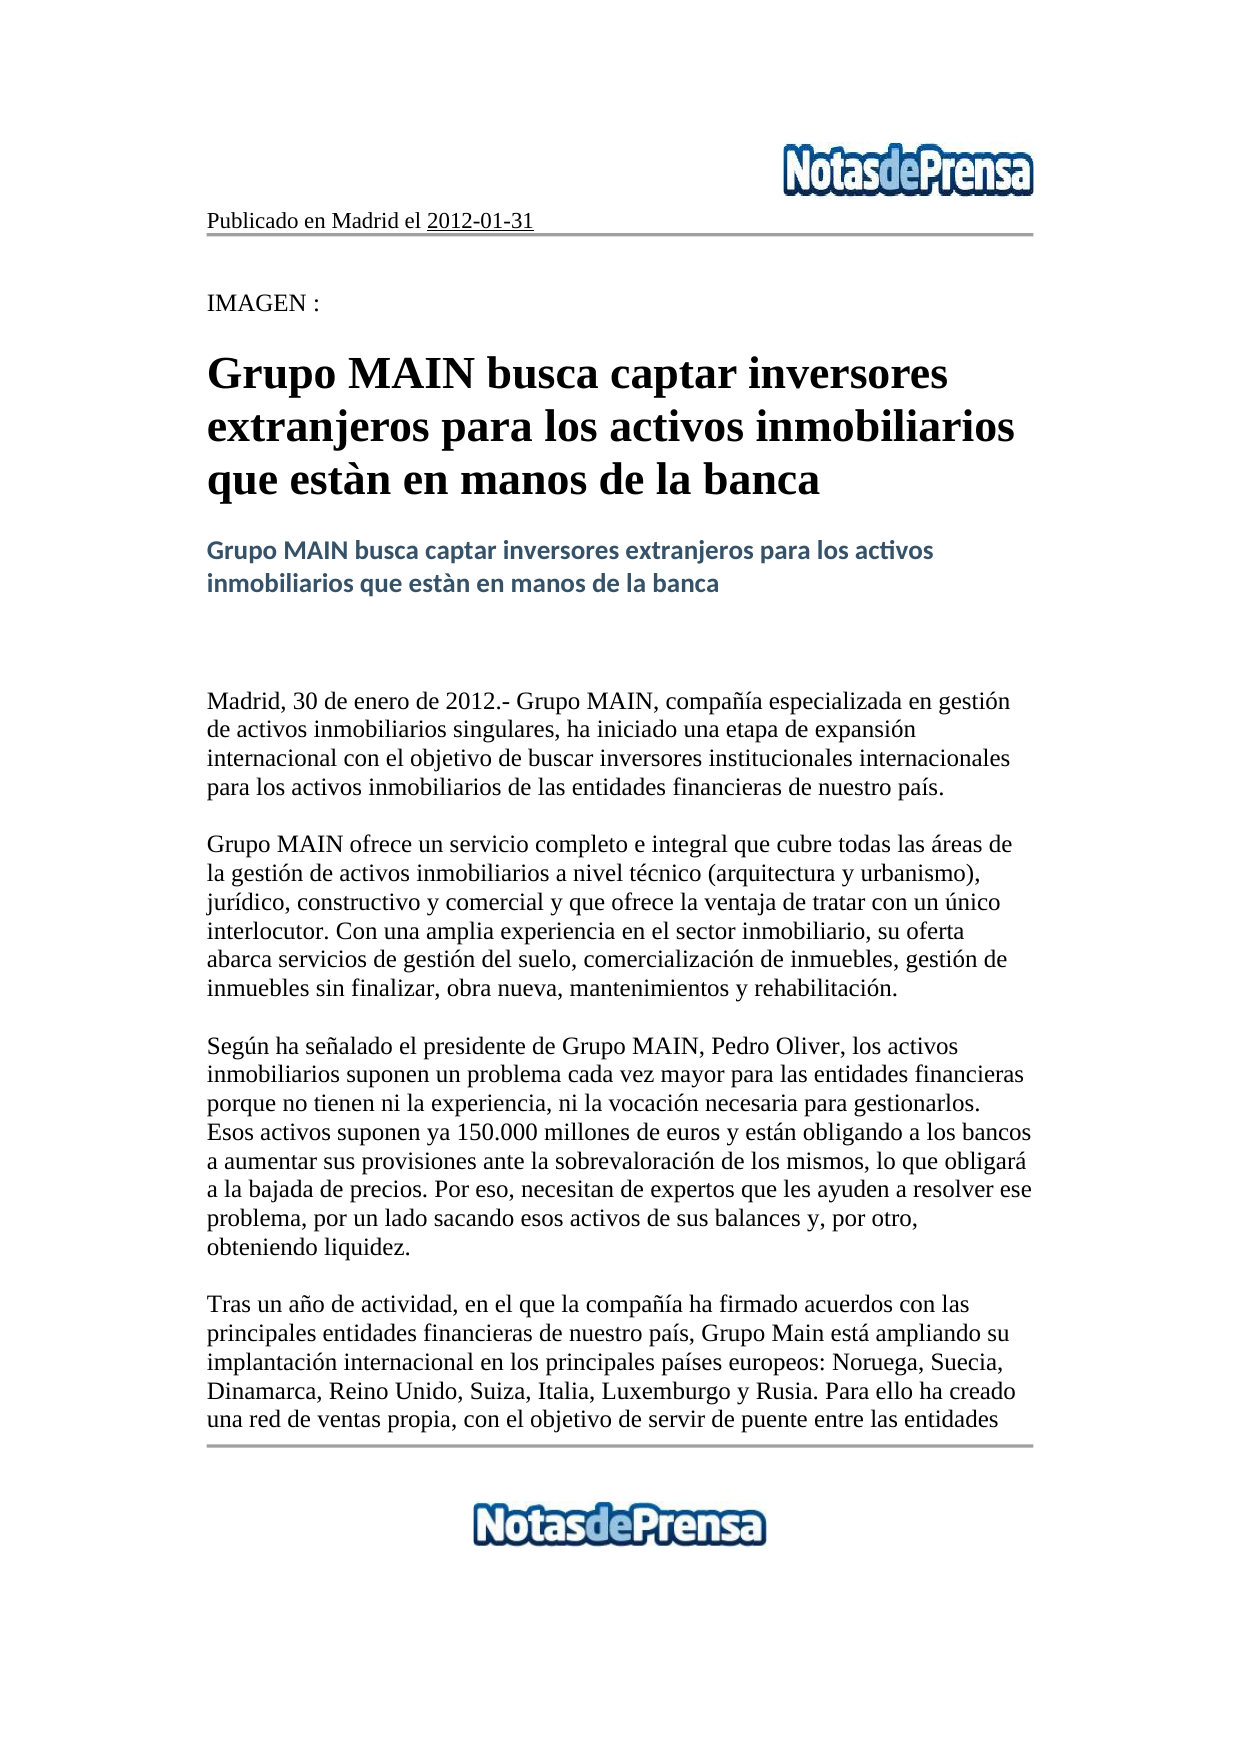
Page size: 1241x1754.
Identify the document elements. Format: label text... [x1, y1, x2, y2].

picture [473, 1501, 767, 1548]
subtitle Grupo MAIN busca captar inversores extranjeros para los activos inmobiliarios que estàn en manos de la banca [207, 533, 1033, 599]
picture [783, 142, 1034, 199]
text IMAGEN : [207, 288, 1033, 317]
subtitle Grupo MAIN busca captar inversores extranjeros para los activos inmobiliarios que estàn en manos de la banca [207, 346, 1033, 504]
